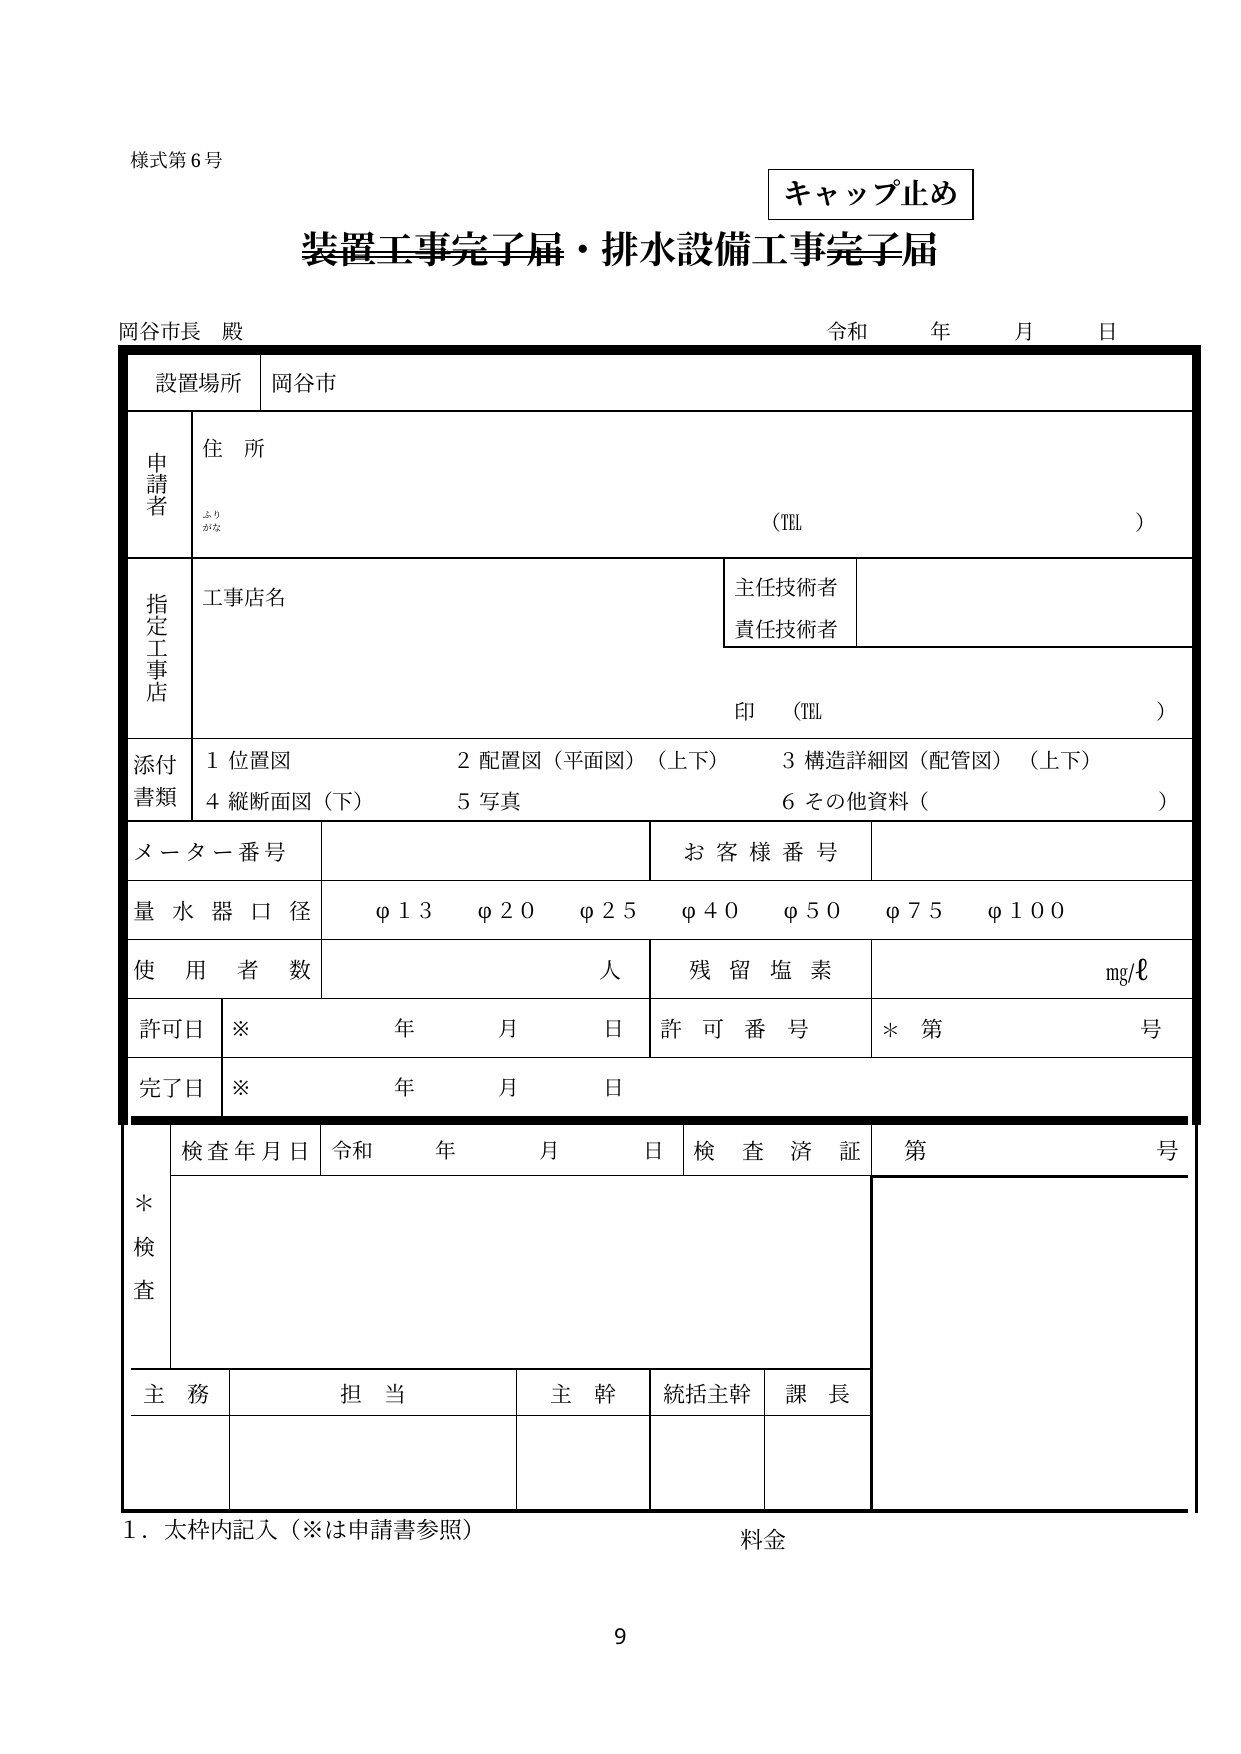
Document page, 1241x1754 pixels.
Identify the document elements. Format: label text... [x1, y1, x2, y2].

table_cell [765, 1416, 870, 1509]
table_cell [124, 1415, 229, 1509]
table_cell 担 当 [230, 1370, 516, 1415]
table_cell ㎎/ℓ [872, 940, 1192, 998]
table_cell 年 月 日 [223, 1058, 1192, 1116]
table_cell 令和 年 月 日 [321, 1125, 683, 1175]
table_cell 使用者数 [128, 940, 321, 998]
table_cell [193, 484, 724, 557]
table_cell 許可番号 [651, 999, 871, 1057]
table_cell 残留塩素 [651, 940, 871, 998]
table_cell ＊ 検 査 [124, 1116, 170, 1368]
table_cell φ１３ φ２０ φ２５ φ４０ φ５０ φ７５ φ１００ [322, 881, 1192, 938]
table_cell [230, 1416, 516, 1509]
table_cell （℡ ） [724, 484, 1192, 557]
table_cell 第 号 [872, 1116, 1195, 1175]
table_cell 許可日 [128, 999, 221, 1057]
table_cell 工事店名 [193, 559, 724, 738]
table_cell 主 幹 [517, 1370, 649, 1415]
table_cell 課 長 [765, 1370, 870, 1415]
table_cell ２ 配置図（平面図）（上下） [443, 739, 768, 779]
table_header 岡谷市 [261, 355, 1192, 410]
table_cell １ 位置図 [193, 739, 443, 779]
table_cell ６ その他資料（ ） [768, 779, 1192, 820]
table_cell 主 務 [124, 1368, 229, 1415]
table_cell [872, 822, 1192, 879]
table_cell [651, 1416, 764, 1509]
table_cell 検査年月日 [171, 1125, 320, 1175]
table_cell [517, 1416, 649, 1509]
table_cell 検査済証 [684, 1125, 871, 1175]
table_cell 指定工事店 [128, 559, 191, 738]
table_header 設置場所 [128, 355, 260, 410]
table_cell 住 所 [193, 412, 1192, 484]
text 装置工事完了届・排水設備工事完了届 [118, 221, 1122, 274]
table_cell メーター番号 [128, 822, 321, 879]
table_cell ５ 写真 [443, 779, 768, 820]
text 岡谷市長 殿 令和 年 月 日 [118, 315, 1122, 345]
table_cell ＊ 第 号 [872, 999, 1192, 1057]
table_cell 量水器口径 [128, 881, 321, 938]
table_cell 添付 書類 [128, 739, 191, 820]
table_cell ３ 構造詳細図（配管図） （上下） [768, 739, 1192, 779]
table_cell 統括主幹 [651, 1370, 764, 1415]
table_cell お客様番号 [651, 822, 871, 879]
table_cell 印 （℡ ） [724, 648, 1192, 738]
table_cell 人 [322, 940, 649, 998]
table_cell [857, 559, 1192, 646]
table_cell [171, 1176, 870, 1368]
table_cell 完了日 [128, 1058, 221, 1116]
table_cell [873, 1175, 1195, 1509]
table_cell [322, 822, 649, 879]
table_cell 主任技術者 責任技術者 [725, 559, 856, 646]
table_cell 申請者 [128, 412, 191, 557]
text １．太枠内記入（※は申請書参照） [118, 1512, 1122, 1545]
table_cell 年 月 日 [223, 999, 649, 1057]
table_cell ４ 縦断面図（下） [193, 779, 443, 820]
